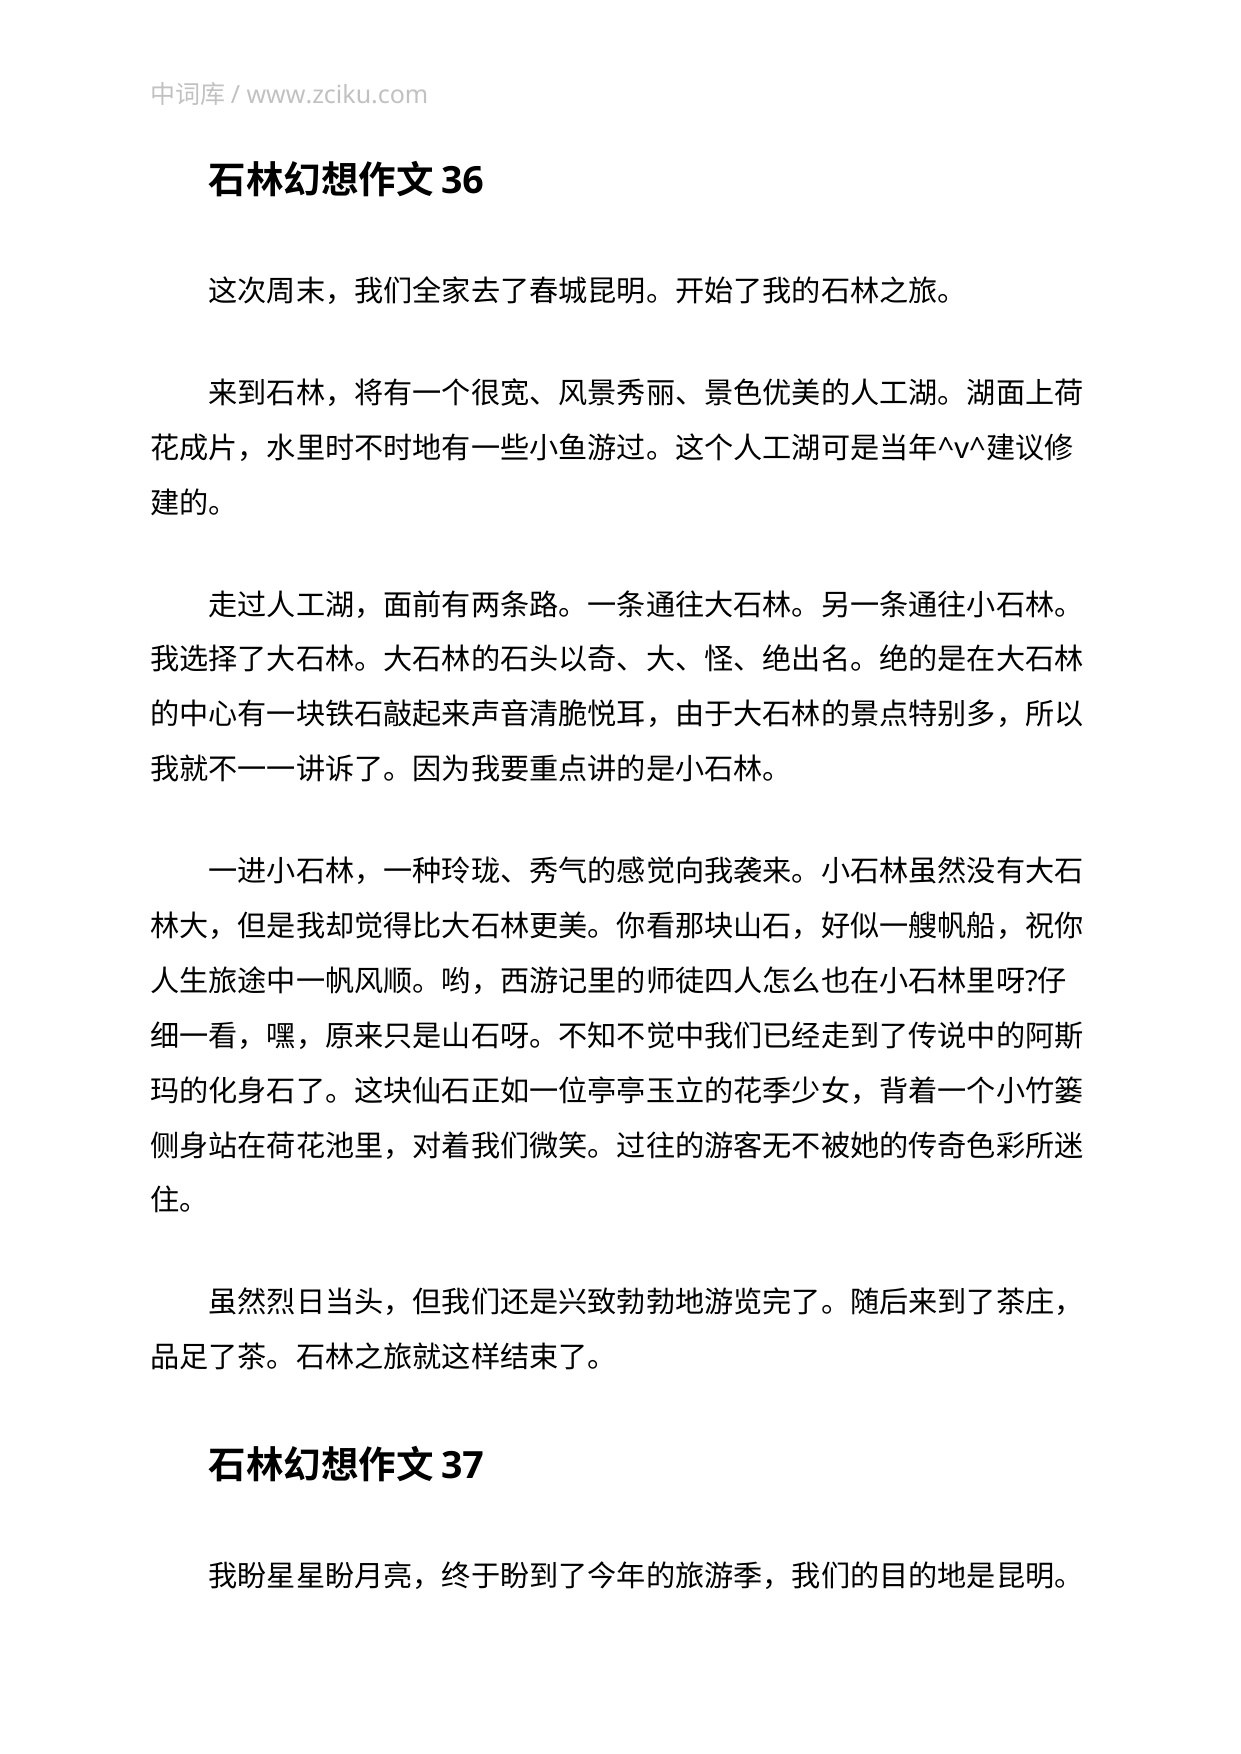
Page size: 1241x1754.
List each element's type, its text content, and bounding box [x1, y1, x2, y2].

text 走过人工湖，面前有两条路。一条通往大石林。另一条通往小石林。我选择了大石林。大石林的石头以奇、大、怪、绝出名。绝的是在大石林的中心有一块铁石敲起来声音清脆悦耳，由于大石林的景点特别多，所以我就不一一讲诉了。因为我要重点讲的是小石林。 [150, 581, 1090, 788]
text 这次周末，我们全家去了春城昆明。开始了我的石林之旅。 [150, 268, 1090, 310]
text 一进小石林，一种玲珑、秀气的感觉向我袭来。小石林虽然没有大石林大，但是我却觉得比大石林更美。你看那块山石，好似一艘帆船，祝你人生旅途中一帆风顺。哟，西游记里的师徒四人怎么也在小石林里呀?仔细一看，嘿，原来只是山石呀。不知不觉中我们已经走到了传说中的阿斯玛的化身石了。这块仙石正如一位亭亭玉立的花季少女，背着一个小竹篓侧身站在荷花池里，对着我们微笑。过往的游客无不被她的传奇色彩所迷住。 [150, 847, 1090, 1219]
text 我盼星星盼月亮，终于盼到了今年的旅游季，我们的目的地是昆明。 [150, 1553, 1090, 1595]
text 石林幻想作文37 [150, 1435, 1090, 1490]
text 来到石林，将有一个很宽、风景秀丽、景色优美的人工湖。湖面上荷花成片，水里时不时地有一些小鱼游过。这个人工湖可是当年^v^建议修建的。 [150, 369, 1090, 522]
text 虽然烈日当头，但我们还是兴致勃勃地游览完了。随后来到了茶庄，品足了茶。石林之旅就这样结束了。 [150, 1279, 1090, 1376]
text 石林幻想作文36 [150, 150, 1090, 204]
